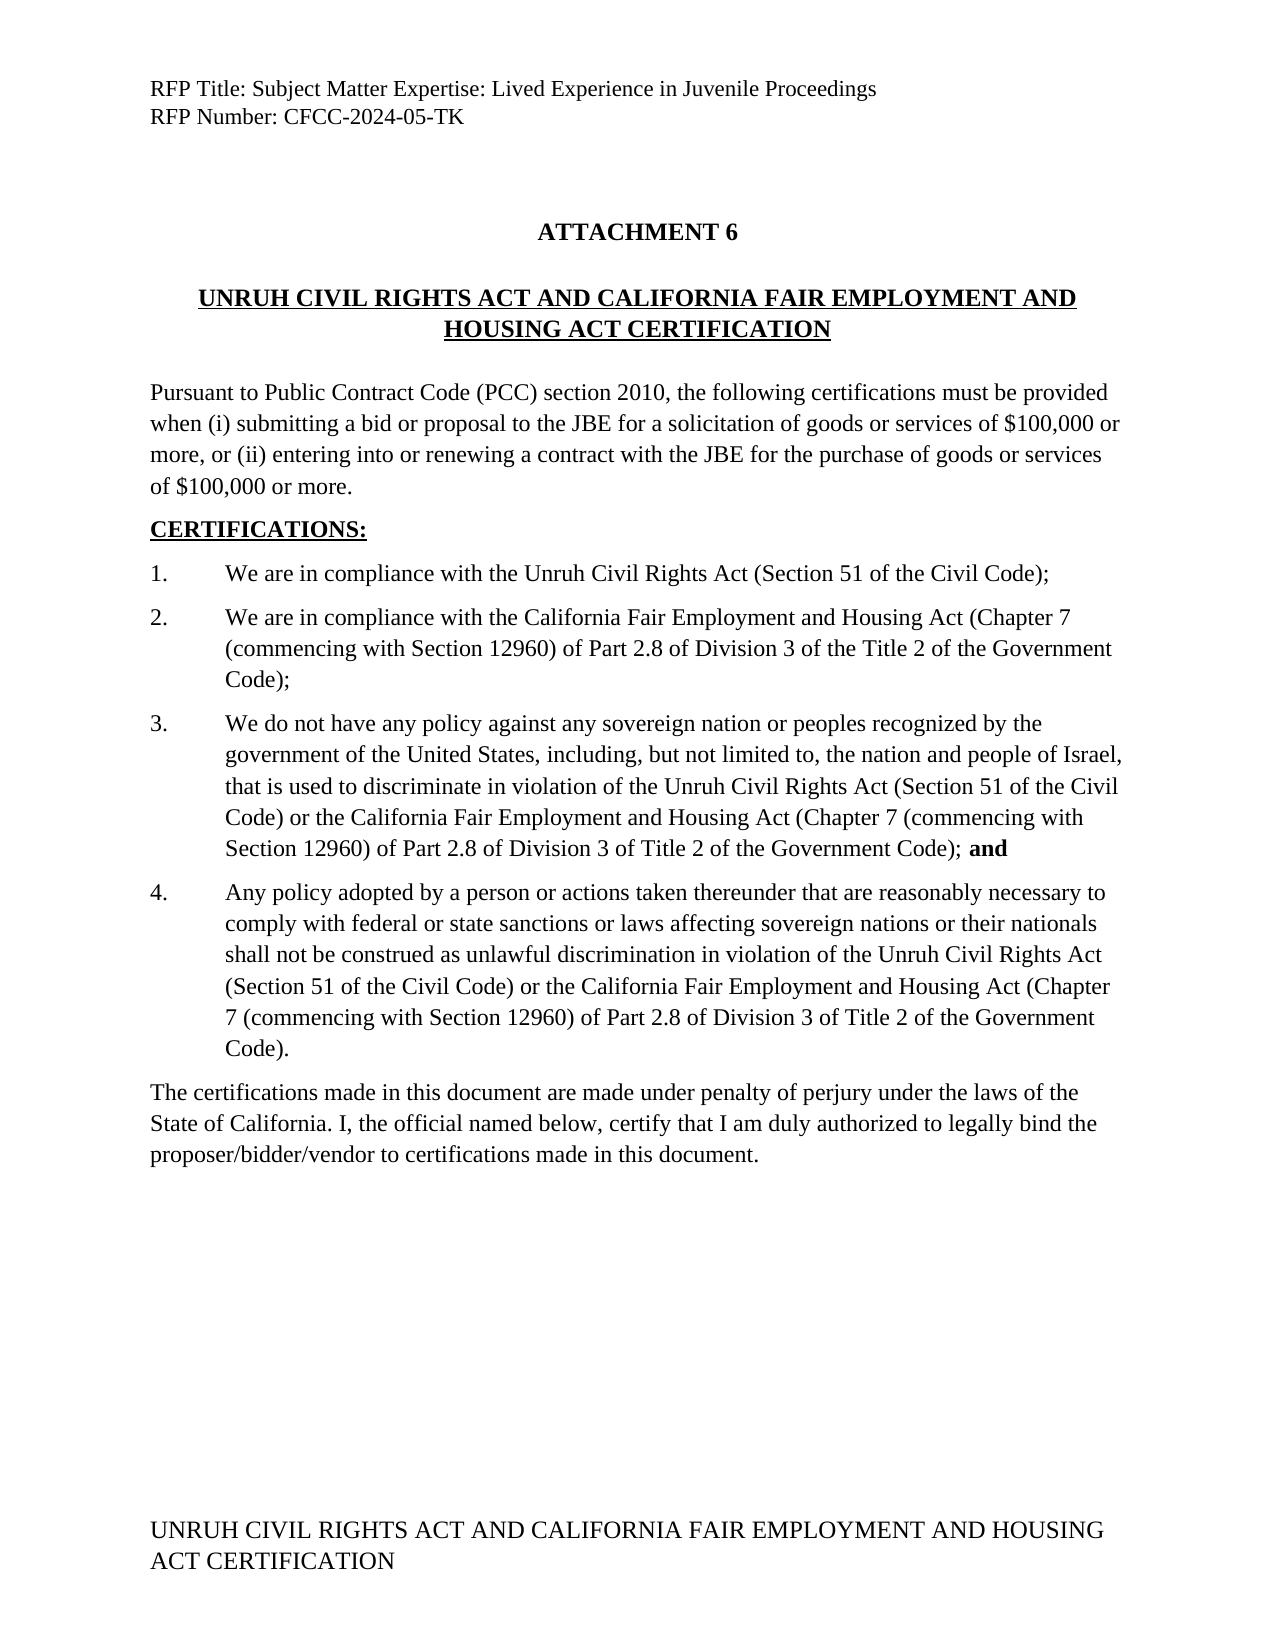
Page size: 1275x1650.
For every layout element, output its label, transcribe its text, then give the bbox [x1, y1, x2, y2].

text The certifications made in this document are made under penalty of perjury under the laws of the State of California. I, the official named below, certify that I am duly authorized to legally bind the proposer/bidder/vendor to certifications made in this document. [150, 1074, 1125, 1168]
text CERTIFICATIONS: [150, 512, 1125, 543]
text 3. We do not have any policy against any sovereign nation or peoples recognized by the government of the United States, including, but not limited to, the nation and people of Israel, that is used to discriminate in violation of the Unruh Civil Rights Act (Section 51 of the Civil Code) or the California Fair Employment and Housing Act (Chapter 7 (commencing with Section 12960) of Part 2.8 of Division 3 of Title 2 of the Government Code); and [150, 706, 1125, 862]
text 1. We are in compliance with the Unruh Civil Rights Act (Section 51 of the Civil Code); [150, 556, 1125, 587]
text 4. Any policy adopted by a person or actions taken thereunder that are reasonably necessary to comply with federal or state sanctions or laws affecting sovereign nations or their nationals shall not be construed as unlawful discrimination in violation of the Unruh Civil Rights Act (Section 51 of the Civil Code) or the California Fair Employment and Housing Act (Chapter 7 (commencing with Section 12960) of Part 2.8 of Division 3 of Title 2 of the Government Code). [150, 874, 1125, 1062]
text Pursuant to Public Contract Code (PCC) section 2010, the following certifications must be provided when (i) submitting a bid or proposal to the JBE for a solicitation of goods or services of $100,000 or more, or (ii) entering into or renewing a contract with the JBE for the purchase of goods or services of $100,000 or more. [150, 374, 1125, 499]
subtitle ATTACHMENT 6 [150, 214, 1125, 246]
text UNRUH CIVIL RIGHTS ACT AND CALIFORNIA FAIR EMPLOYMENT AND HOUSING ACT CERTIFICATION [150, 281, 1125, 343]
text 2. We are in compliance with the California Fair Employment and Housing Act (Chapter 7 (commencing with Section 12960) of Part 2.8 of Division 3 of the Title 2 of the Government Code); [150, 599, 1125, 693]
